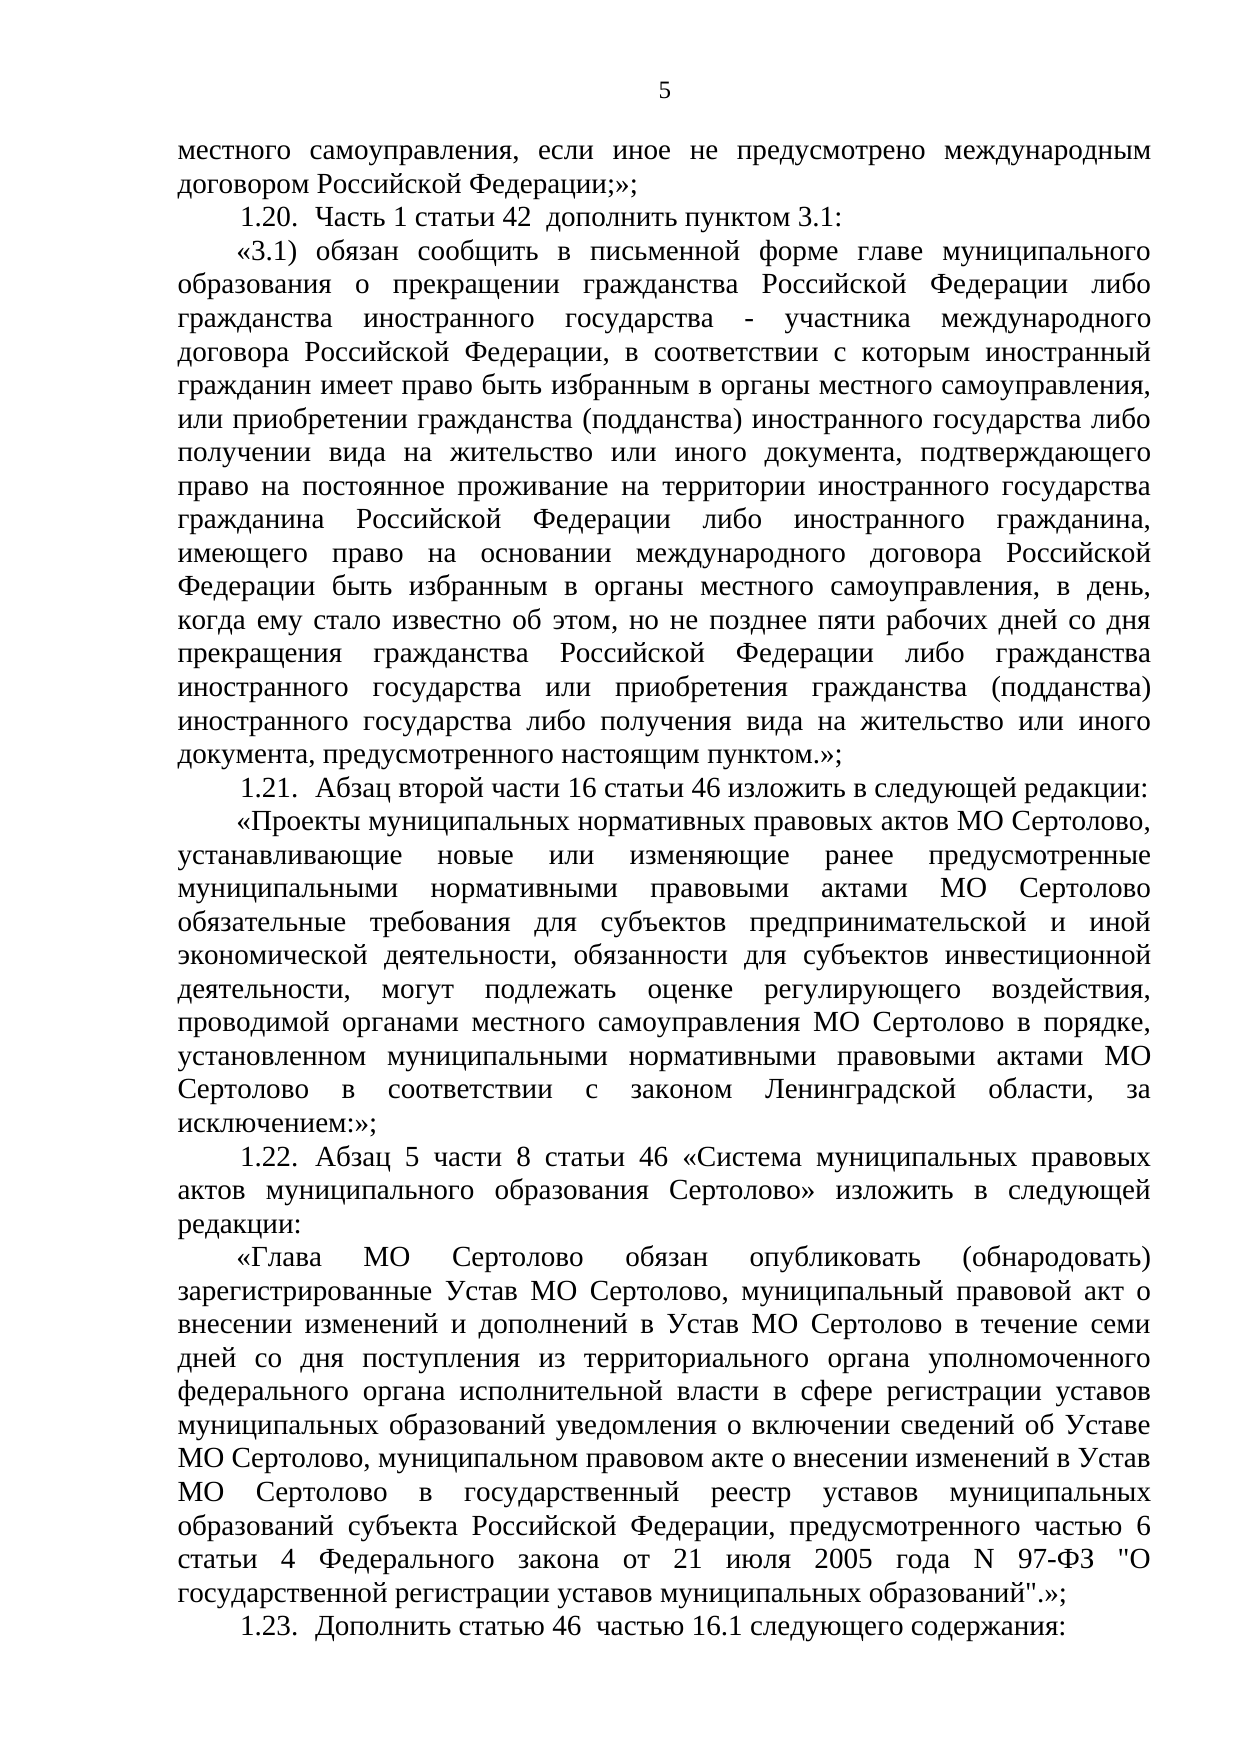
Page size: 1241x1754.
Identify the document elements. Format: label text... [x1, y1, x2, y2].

list Абзац 5 части 8 статьи 46 «Система муниципальных правовых актов муниципального образования Сертолово» изложить в следующей редакции: [177, 1139, 1152, 1239]
list Дополнить статью 46 частью 16.1 следующего содержания: [177, 1608, 1152, 1642]
list Часть 1 статьи 42 дополнить пунктом 3.1: [240, 199, 1152, 233]
text «Глава МО Сертолово обязан опубликовать (обнародовать) зарегистрированные Устав МО Сертолово, муниципальный правовой акт о внесении изменений и дополнений в Устав МО Сертолово в течение семи дней со дня поступления из территориального органа уполномоченного федерального органа исполнительной власти в сфере регистрации уставов муниципальных образований уведомления о включении сведений об Уставе МО Сертолово, муниципальном правовом акте о внесении изменений в Устав МО Сертолово в государственный реестр уставов муниципальных образований субъекта Российской Федерации, предусмотренного частью 6 статьи 4 Федерального закона от 21 июля 2005 года N 97-ФЗ "О государственной регистрации уставов муниципальных образований".»; [177, 1239, 1152, 1608]
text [177, 132, 1152, 199]
text «3.1) обязан сообщить в письменной форме главе муниципального образования о прекращении гражданства Российской Федерации либо гражданства иностранного государства - участника международного договора Российской Федерации, в соответствии с которым иностранный гражданин имеет право быть избранным в органы местного самоуправления, или приобретении гражданства (подданства) иностранного государства либо получении вида на жительство или иного документа, подтверждающего право на постоянное проживание на территории иностранного государства гражданина Российской Федерации либо иностранного гражданина, имеющего право на основании международного договора Российской Федерации быть избранным в органы местного самоуправления, в день, когда ему стало известно об этом, но не позднее пяти рабочих дней со дня прекращения гражданства Российской Федерации либо гражданства иностранного государства или приобретения гражданства (подданства) иностранного государства либо получения вида на жительство или иного документа, предусмотренного настоящим пунктом.»; [177, 233, 1152, 770]
list Абзац второй части 16 статьи 46 изложить в следующей редакции: [240, 770, 1152, 803]
text «Проекты муниципальных нормативных правовых актов МО Сертолово, устанавливающие новые или изменяющие ранее предусмотренные муниципальными нормативными правовыми актами МО Сертолово обязательные требования для субъектов предпринимательской и иной экономической деятельности, обязанности для субъектов инвестиционной деятельности, могут подлежать оценке регулирующего воздействия, проводимой органами местного самоуправления МО Сертолово в порядке, установленном муниципальными нормативными правовыми актами МО Сертолово в соответствии с законом Ленинградской области, за исключением:»; [177, 803, 1152, 1139]
